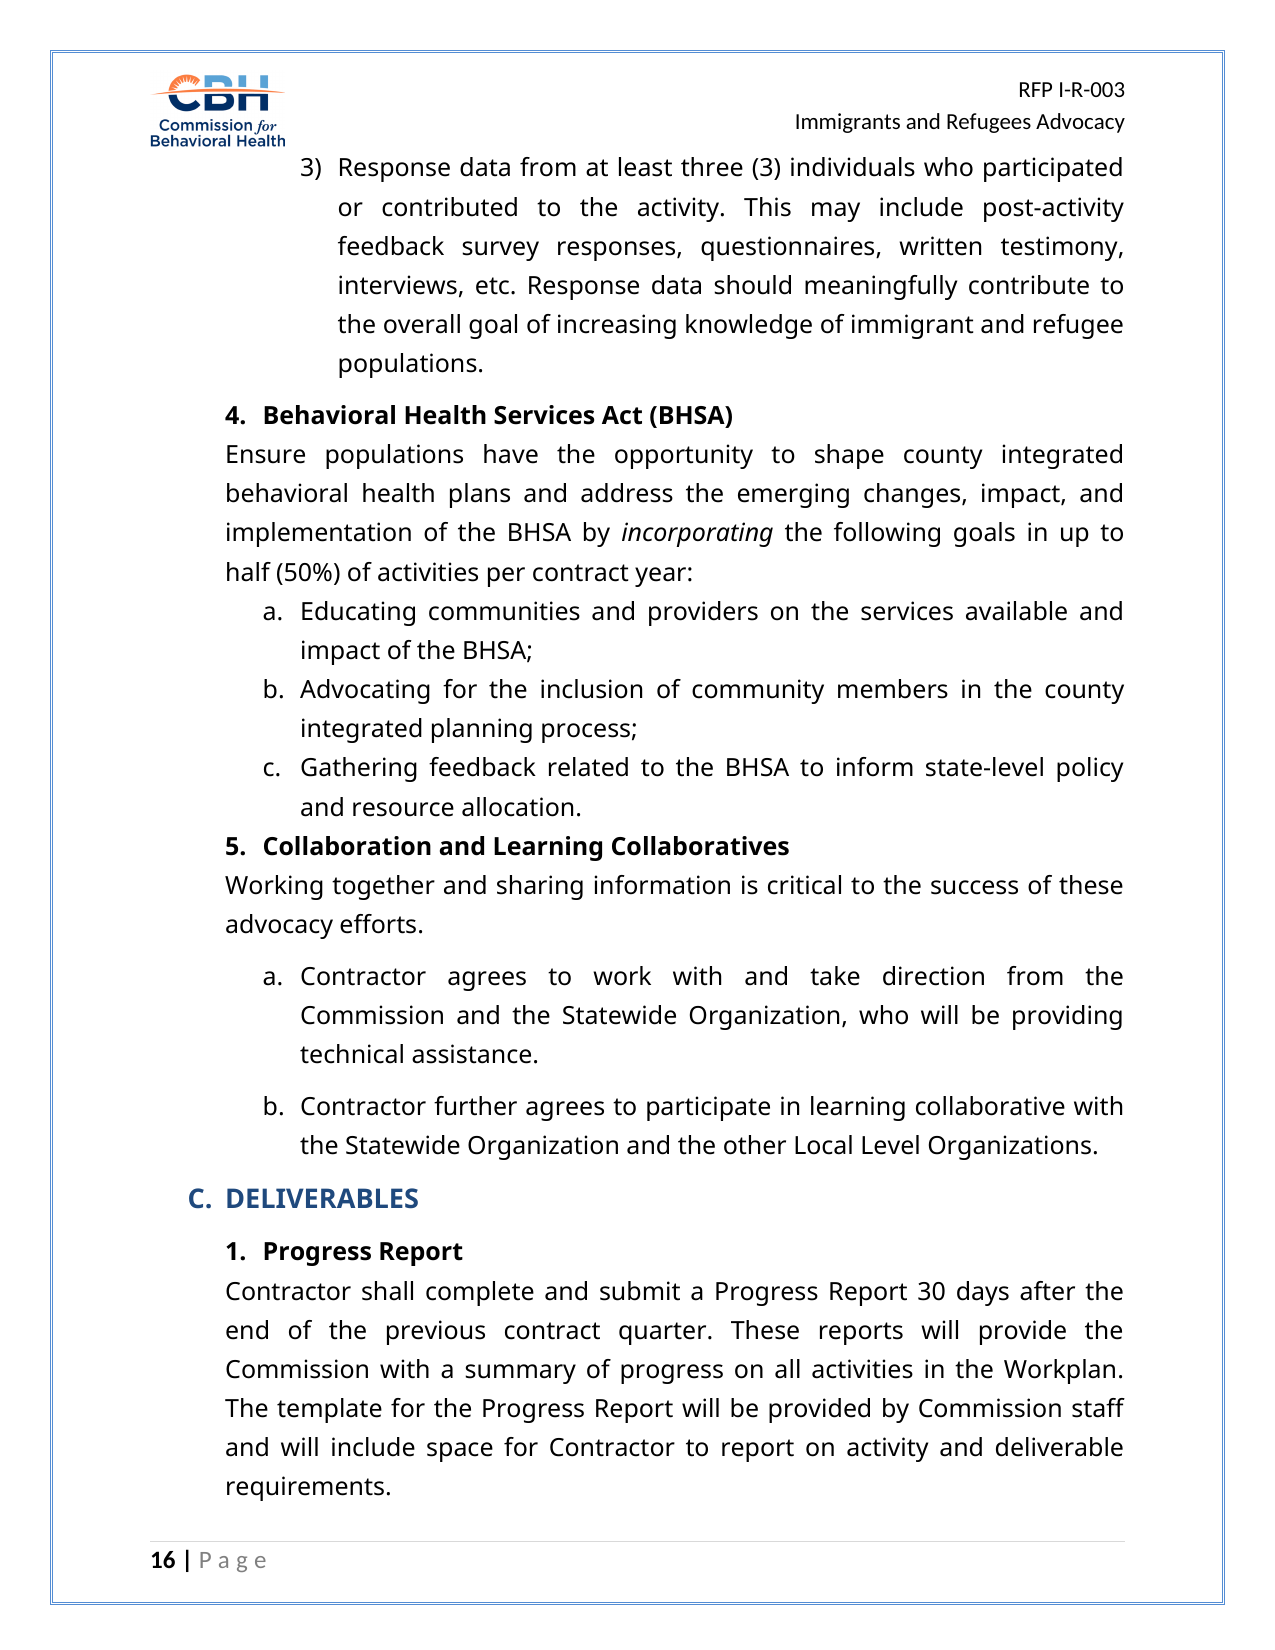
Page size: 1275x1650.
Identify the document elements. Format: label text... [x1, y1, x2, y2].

text Ensure populations have the opportunity to shape county integrated behavioral health plans and address the emerging changes, impact, and implementation of the BHSA by incorporating the following goals in up to half (50%) of activities per contract year: [225, 437, 1125, 588]
list Advocating for the inclusion of community members in the county integrated planning process; [262, 672, 1125, 745]
text Contractor shall complete and submit a Progress Report 30 days after the end of the previous contract quarter. These reports will provide the Commission with a summary of progress on all activities in the Workplan. The template for the Progress Report will be provided by Commission staff and will include space for Contractor to report on activity and deliverable requirements. [225, 1273, 1125, 1503]
list Educating communities and providers on the services available and impact of the BHSA; [262, 593, 1125, 667]
list Collaboration and Learning Collaboratives [225, 828, 1125, 862]
list Response data from at least three (3) individuals who participated or contributed to the activity. This may include post-activity feedback survey responses, questionnaires, written testimony, interviews, etc. Response data should meaningfully contribute to the overall goal of increasing knowledge of immigrant and refugee populations. [300, 150, 1125, 380]
list DELIVERABLES [187, 1179, 1125, 1216]
list Contractor further agrees to participate in learning collaborative with the Statewide Organization and the other Local Level Organizations. [262, 1088, 1125, 1162]
list Progress Report [225, 1234, 1125, 1268]
picture [150, 70, 285, 147]
text Working together and sharing information is critical to the success of these advocacy efforts. [225, 867, 1125, 941]
list Gathering feedback related to the BHSA to inform state-level policy and resource allocation. [262, 750, 1125, 823]
list Contractor agrees to work with and take direction from the Commission and the Statewide Organization, who will be providing technical assistance. [262, 958, 1125, 1071]
list Behavioral Health Services Act (BHSA) [225, 397, 1125, 432]
